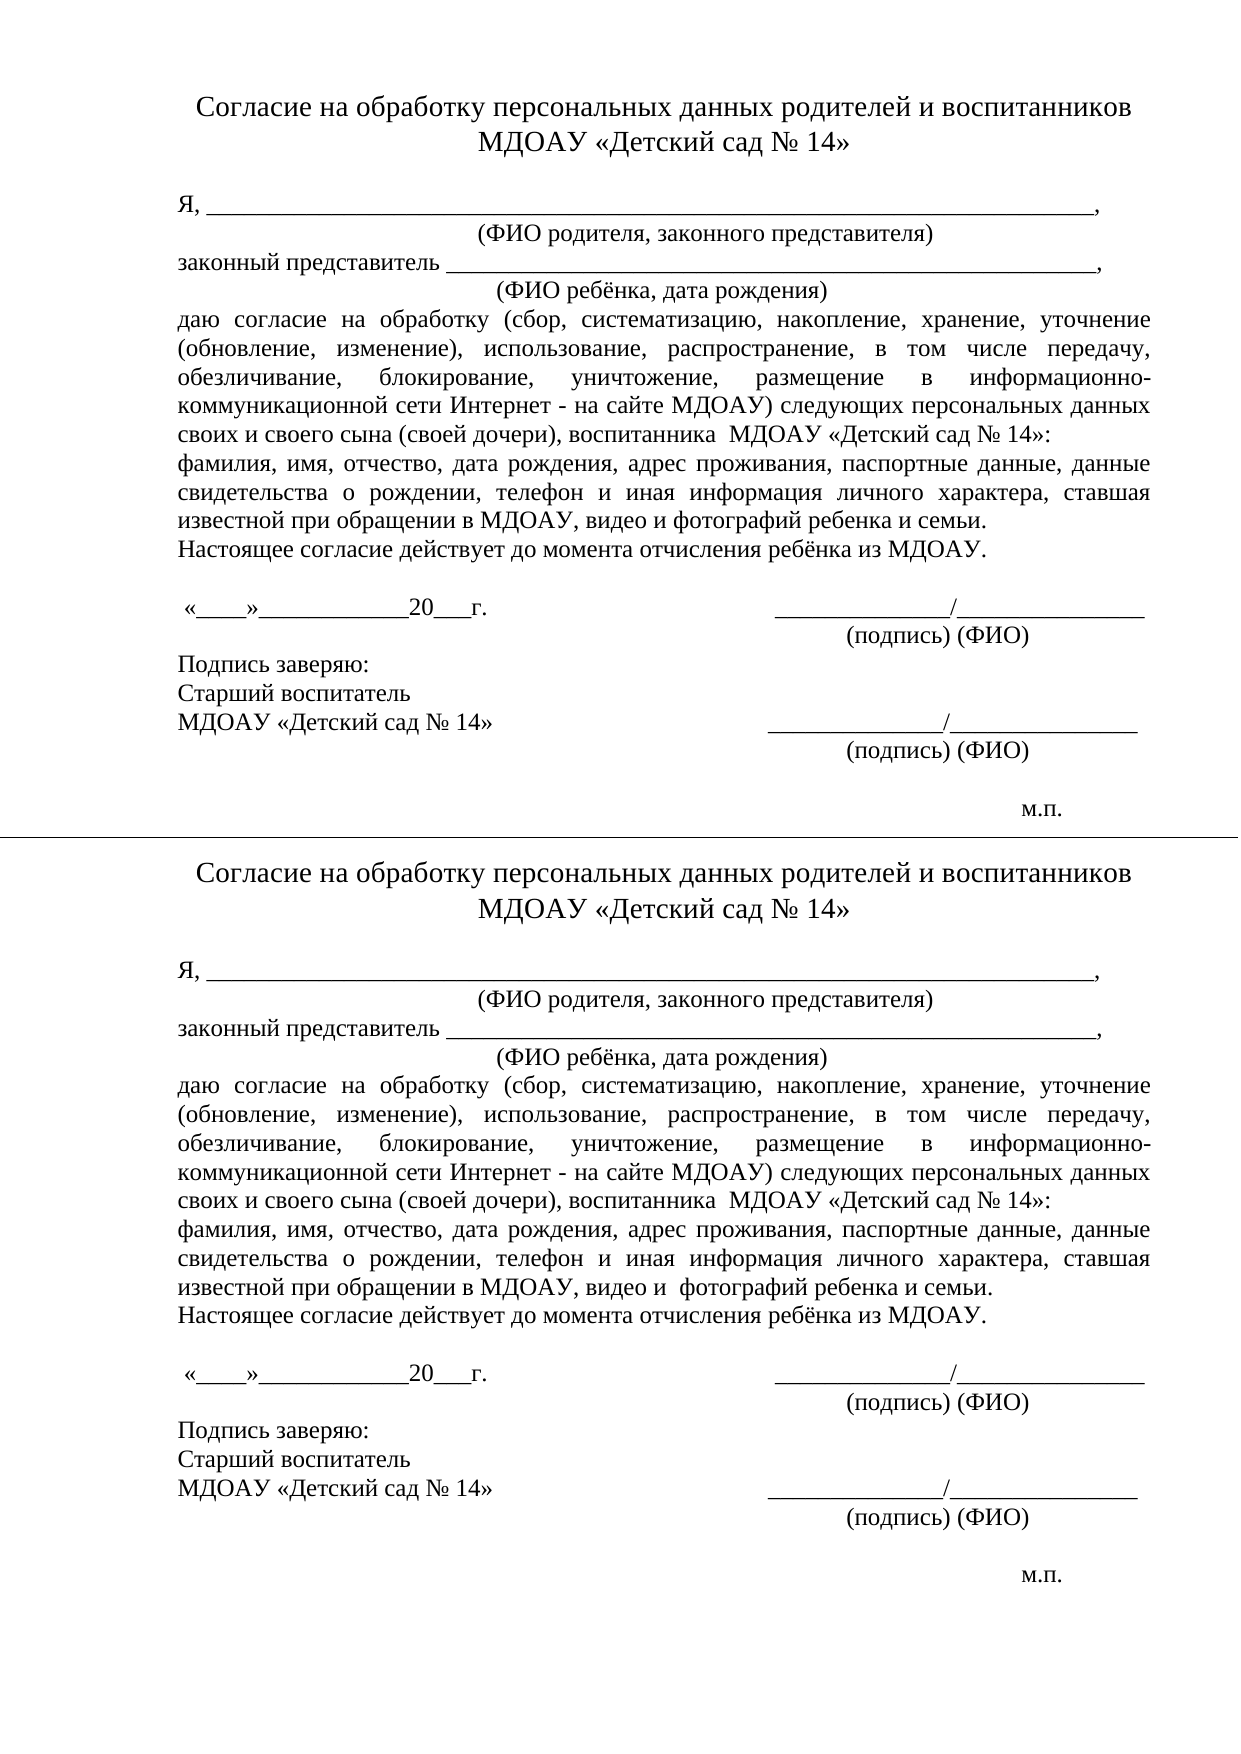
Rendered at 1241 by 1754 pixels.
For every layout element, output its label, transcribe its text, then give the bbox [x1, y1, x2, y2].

text (ФИО родителя, законного представителя) [177, 218, 1152, 247]
text м.п. [177, 1559, 1152, 1588]
text даю согласие на обработку (сбор, систематизацию, накопление, хранение, уточнение (обновление, изменение), использование, распространение, в том числе передачу, обезличивание, блокирование, уничтожение, размещение в информационно-коммуникационной сети Интернет - на сайте МДОАУ) следующих персональных данных своих и своего сына (своей дочери), воспитанника МДОАУ «Детский сад № 14»: [177, 1071, 1152, 1214]
text (подпись) (ФИО) [177, 735, 1152, 764]
text Согласие на обработку персональных данных родителей и воспитанников МДОАУ «Детский сад № 14» [177, 89, 1152, 160]
text Согласие на обработку персональных данных родителей и воспитанников МДОАУ «Детский сад № 14» [177, 855, 1152, 927]
text Настоящее согласие действует до момента отчисления ребёнка из МДОАУ. [177, 534, 1152, 563]
text фамилия, имя, отчество, дата рождения, адрес проживания, паспортные данные, данные свидетельства о рождении, телефон и иная информация личного характера, ставшая известной при обращении в МДОАУ, видео и фотографий ребенка и семьи. [177, 448, 1152, 534]
text Я, _______________________________________________________________________, [177, 189, 1152, 218]
text законный представитель ____________________________________________________, [177, 247, 1152, 275]
text законный представитель ____________________________________________________, [177, 1013, 1152, 1042]
text МДОАУ «Детский сад № 14» ______________/_______________ [177, 1473, 1152, 1502]
text м.п. [177, 793, 1152, 822]
text «____»____________20___г. ______________/_______________ [177, 592, 1152, 620]
text (подпись) (ФИО) [177, 1387, 1152, 1416]
text фамилия, имя, отчество, дата рождения, адрес проживания, паспортные данные, данные свидетельства о рождении, телефон и иная информация личного характера, ставшая известной при обращении в МДОАУ, видео и фотографий ребенка и семьи. [177, 1214, 1152, 1301]
text Я, _______________________________________________________________________, [177, 956, 1152, 984]
text Подпись заверяю: [177, 1416, 1152, 1444]
text (подпись) (ФИО) [177, 1502, 1152, 1531]
text Настоящее согласие действует до момента отчисления ребёнка из МДОАУ. [177, 1301, 1152, 1329]
text (подпись) (ФИО) [177, 620, 1152, 649]
text «____»____________20___г. ______________/_______________ [177, 1358, 1152, 1387]
text МДОАУ «Детский сад № 14» ______________/_______________ [177, 707, 1152, 735]
text Подпись заверяю: [177, 649, 1152, 678]
text даю согласие на обработку (сбор, систематизацию, накопление, хранение, уточнение (обновление, изменение), использование, распространение, в том числе передачу, обезличивание, блокирование, уничтожение, размещение в информационно-коммуникационной сети Интернет - на сайте МДОАУ) следующих персональных данных своих и своего сына (своей дочери), воспитанника МДОАУ «Детский сад № 14»: [177, 304, 1152, 448]
text (ФИО родителя, законного представителя) [177, 984, 1152, 1013]
text Старший воспитатель [177, 678, 1152, 707]
text (ФИО ребёнка, дата рождения) [177, 275, 1152, 304]
text (ФИО ребёнка, дата рождения) [177, 1042, 1152, 1071]
text Старший воспитатель [177, 1444, 1152, 1473]
